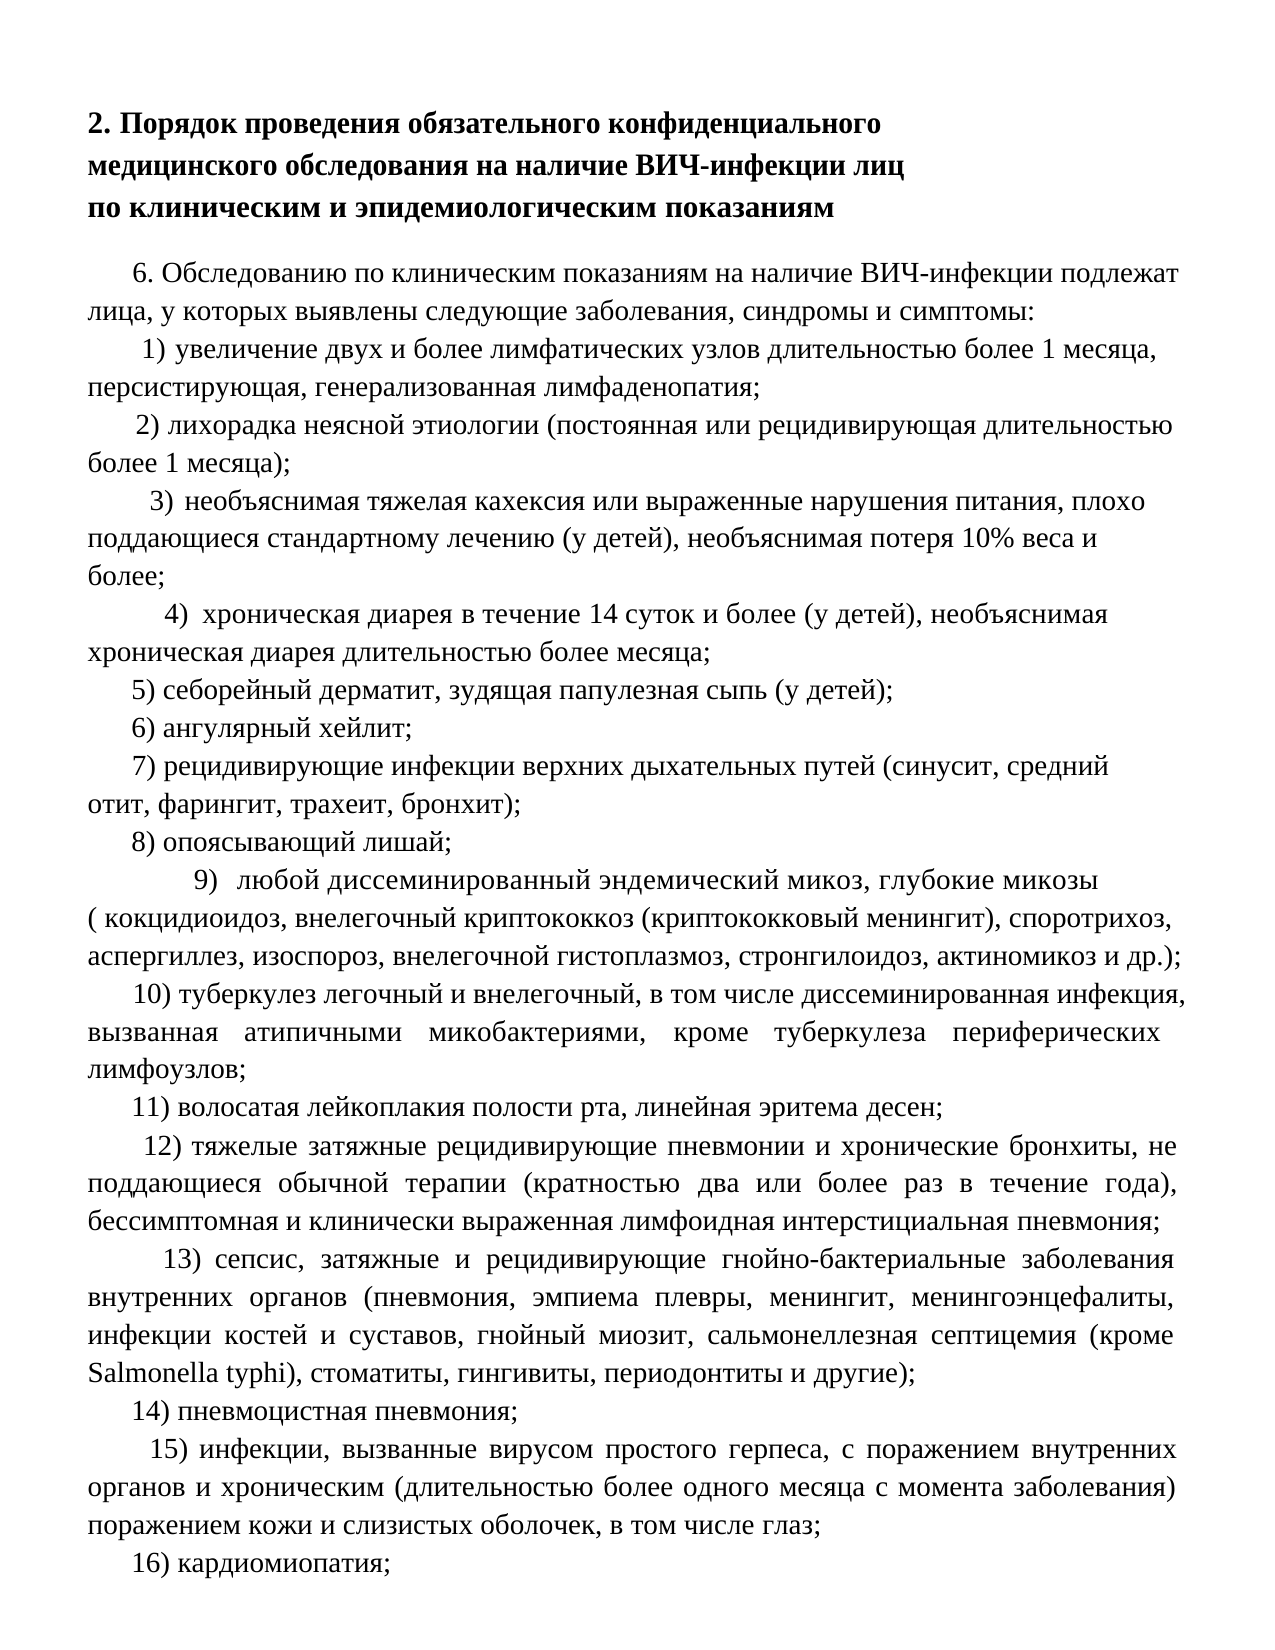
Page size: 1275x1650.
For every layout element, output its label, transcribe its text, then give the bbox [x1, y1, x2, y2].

list пневмоцистная пневмония; [131, 1393, 1198, 1426]
subtitle Порядок проведения обязательного конфиденциального медицинского обследования на наличие ВИЧ-инфекции лиц по клиническим и эпидемиологическим показаниям [87, 104, 914, 224]
list волосатая лейкоплакия полости рта, линейная эритема десен; [131, 1089, 1198, 1123]
list хроническая диарея в течение 14 суток и более (у детей), необъяснимая хроническая диарея длительностью более месяца; [87, 596, 1174, 667]
list инфекции, вызванные вирусом простого герпеса, с поражением внутренних органов и хроническим (длительностью более одного месяца с момента заболевания) поражением кожи и слизистых оболочек, в том числе глаз; [87, 1431, 1177, 1540]
list туберкулез легочный и внелегочный, в том числе диссеминированная инфекция, вызванная атипичными микобактериями, кроме туберкулеза периферических лимфоузлов; [87, 976, 1187, 1085]
list сепсис, затяжные и рецидивирующие гнойно-бактериальные заболевания внутренних органов (пневмония, эмпиема плевры, менингит, менингоэнцефалиты, инфекции костей и суставов, гнойный миозит, сальмонеллезная септицемия (кроме Salmonella typhi), стоматиты, гингивиты, периодонтиты и другие); [87, 1241, 1175, 1388]
list лихорадка неясной этиологии (постоянная или рецидивирующая длительностью более 1 месяца); [87, 407, 1179, 478]
list кардиомиопатия; [131, 1545, 1198, 1578]
list увеличение двух и более лимфатических узлов длительностью более 1 месяца, персистирующая, генерализованная лимфаденопатия; [87, 331, 1178, 402]
list себорейный дерматит, зудящая папулезная сыпь (у детей); [131, 672, 1198, 705]
list тяжелые затяжные рецидивирующие пневмонии и хронические бронхиты, не поддающиеся обычной терапии (кратностью два или более раз в течение года), бессимптомная и клинически выраженная лимфоидная интерстициальная пневмония; [87, 1128, 1178, 1237]
list опоясывающий лишай; [131, 824, 1198, 858]
list ангулярный хейлит; [131, 710, 1198, 744]
list Обследованию по клиническим показаниям на наличие ВИЧ-инфекции подлежат лица, у которых выявлены следующие заболевания, синдромы и симптомы: [87, 255, 1179, 327]
list любой диссеминированный эндемический микоз, глубокие микозы ( кокцидиоидоз, внелегочный криптококкоз (криптококковый менингит), споротрихоз, аспергиллез, изоспороз, внелегочной гистоплазмоз, стронгилоидоз, актиномикоз и др.); [87, 862, 1187, 972]
list необъяснимая тяжелая кахексия или выраженные нарушения питания, плохо поддающиеся стандартному лечению (у детей), необъяснимая потеря 10% веса и более; [87, 483, 1181, 592]
list рецидивирующие инфекции верхних дыхательных путей (синусит, средний отит, фарингит, трахеит, бронхит); [87, 748, 1179, 820]
